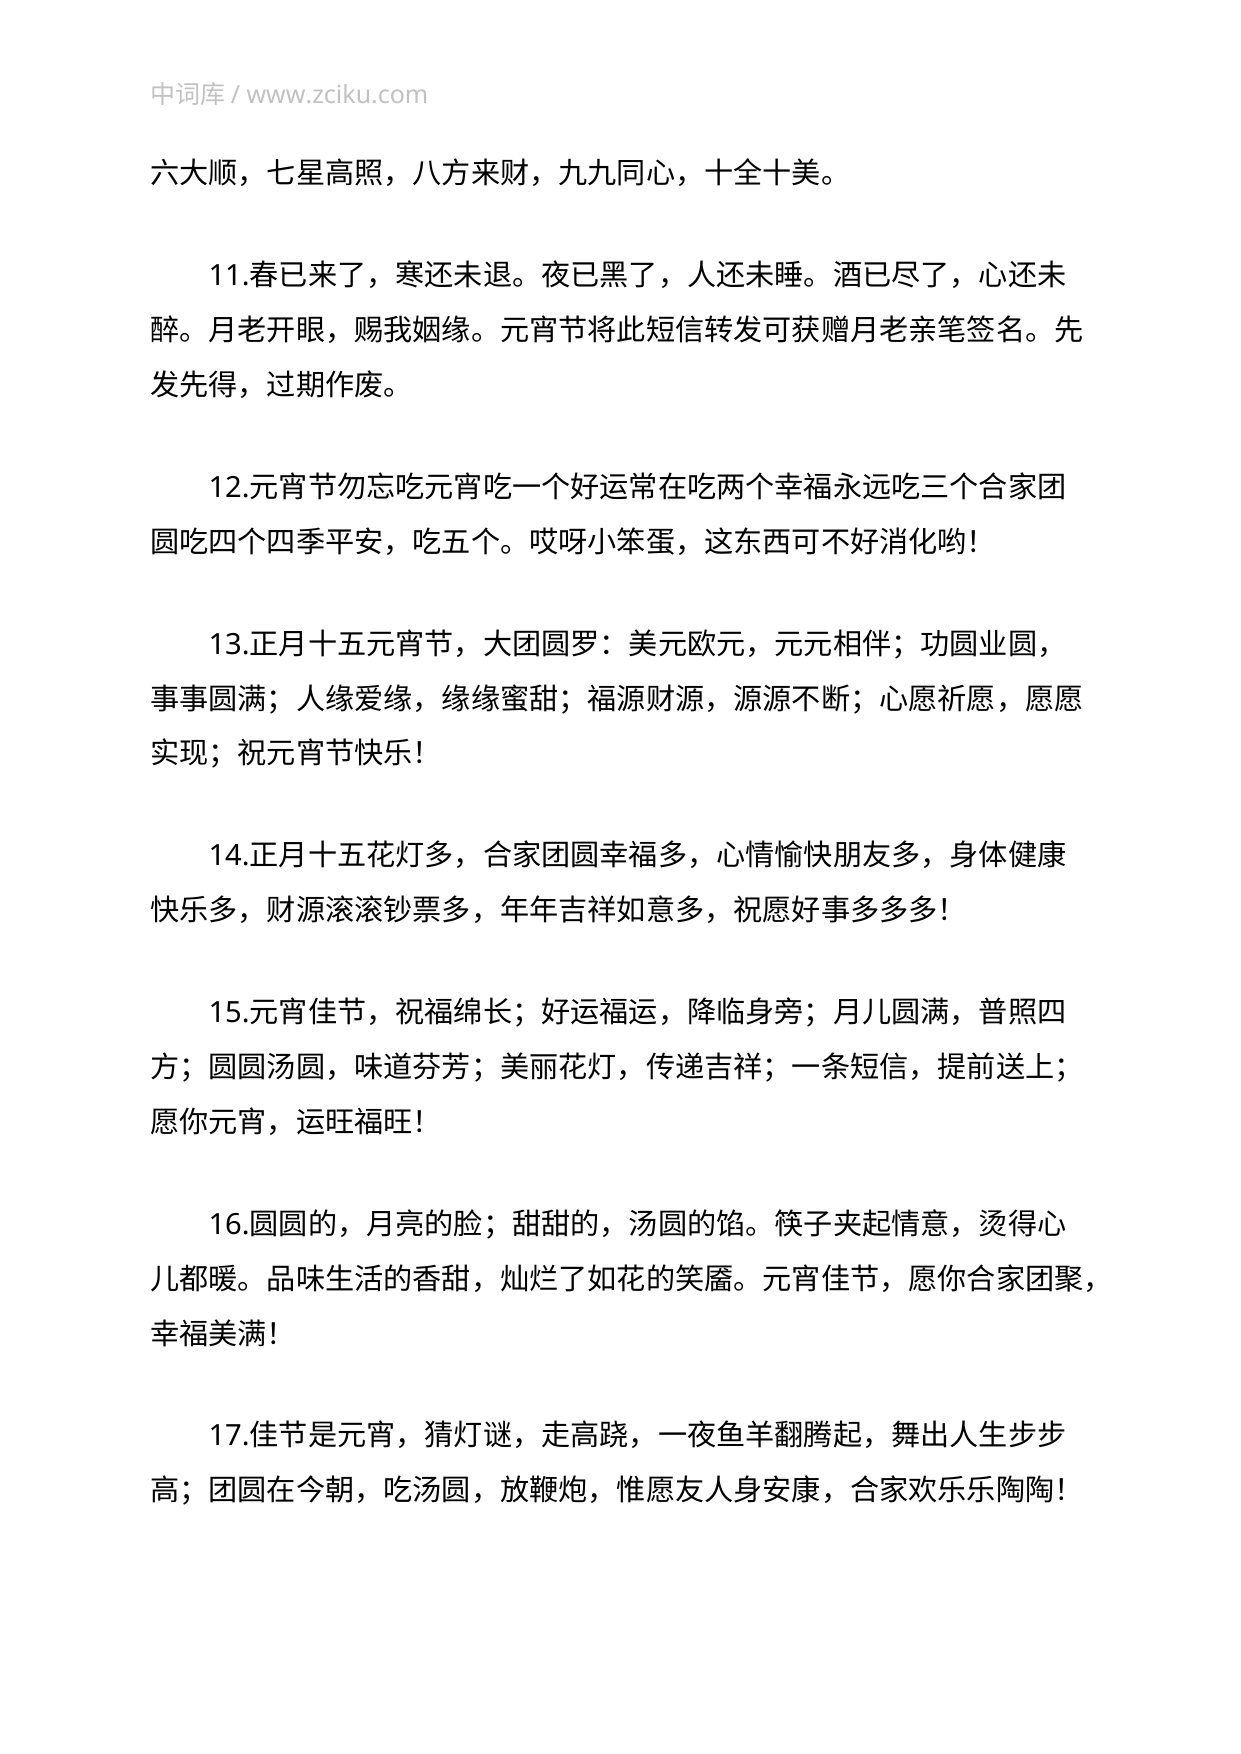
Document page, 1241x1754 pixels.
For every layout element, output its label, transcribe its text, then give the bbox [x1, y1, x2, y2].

text 12.元宵节勿忘吃元宵吃一个好运常在吃两个幸福永远吃三个合家团圆吃四个四季平安，吃五个。哎呀小笨蛋，这东西可不好消化哟！ [150, 463, 1090, 561]
text 11.春已来了，寒还未退。夜已黑了，人还未睡。酒已尽了，心还未醉。月老开眼，赐我姻缘。元宵节将此短信转发可获赠月老亲笔签名。先发先得，过期作废。 [150, 252, 1090, 404]
text 17.佳节是元宵，猜灯谜，走高跷，一夜鱼羊翻腾起，舞出人生步步高；团圆在今朝，吃汤圆，放鞭炮，惟愿友人身安康，合家欢乐乐陶陶！ [150, 1412, 1090, 1509]
text 15.元宵佳节，祝福绵长；好运福运，降临身旁；月儿圆满，普照四方；圆圆汤圆，味道芬芳；美丽花灯，传递吉祥；一条短信，提前送上；愿你元宵，运旺福旺！ [150, 989, 1090, 1141]
text 14.正月十五花灯多，合家团圆幸福多，心情愉快朋友多，身体健康快乐多，财源滚滚钞票多，年年吉祥如意多，祝愿好事多多多！ [150, 832, 1090, 929]
text 13.正月十五元宵节，大团圆罗：美元欧元，元元相伴；功圆业圆，事事圆满；人缘爱缘，缘缘蜜甜；福源财源，源源不断；心愿祈愿，愿愿实现；祝元宵节快乐！ [150, 620, 1090, 772]
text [150, 150, 1090, 192]
text 16.圆圆的，月亮的脸；甜甜的，汤圆的馅。筷子夹起情意，烫得心儿都暖。品味生活的香甜，灿烂了如花的笑靥。元宵佳节，愿你合家团聚，幸福美满！ [150, 1200, 1090, 1352]
